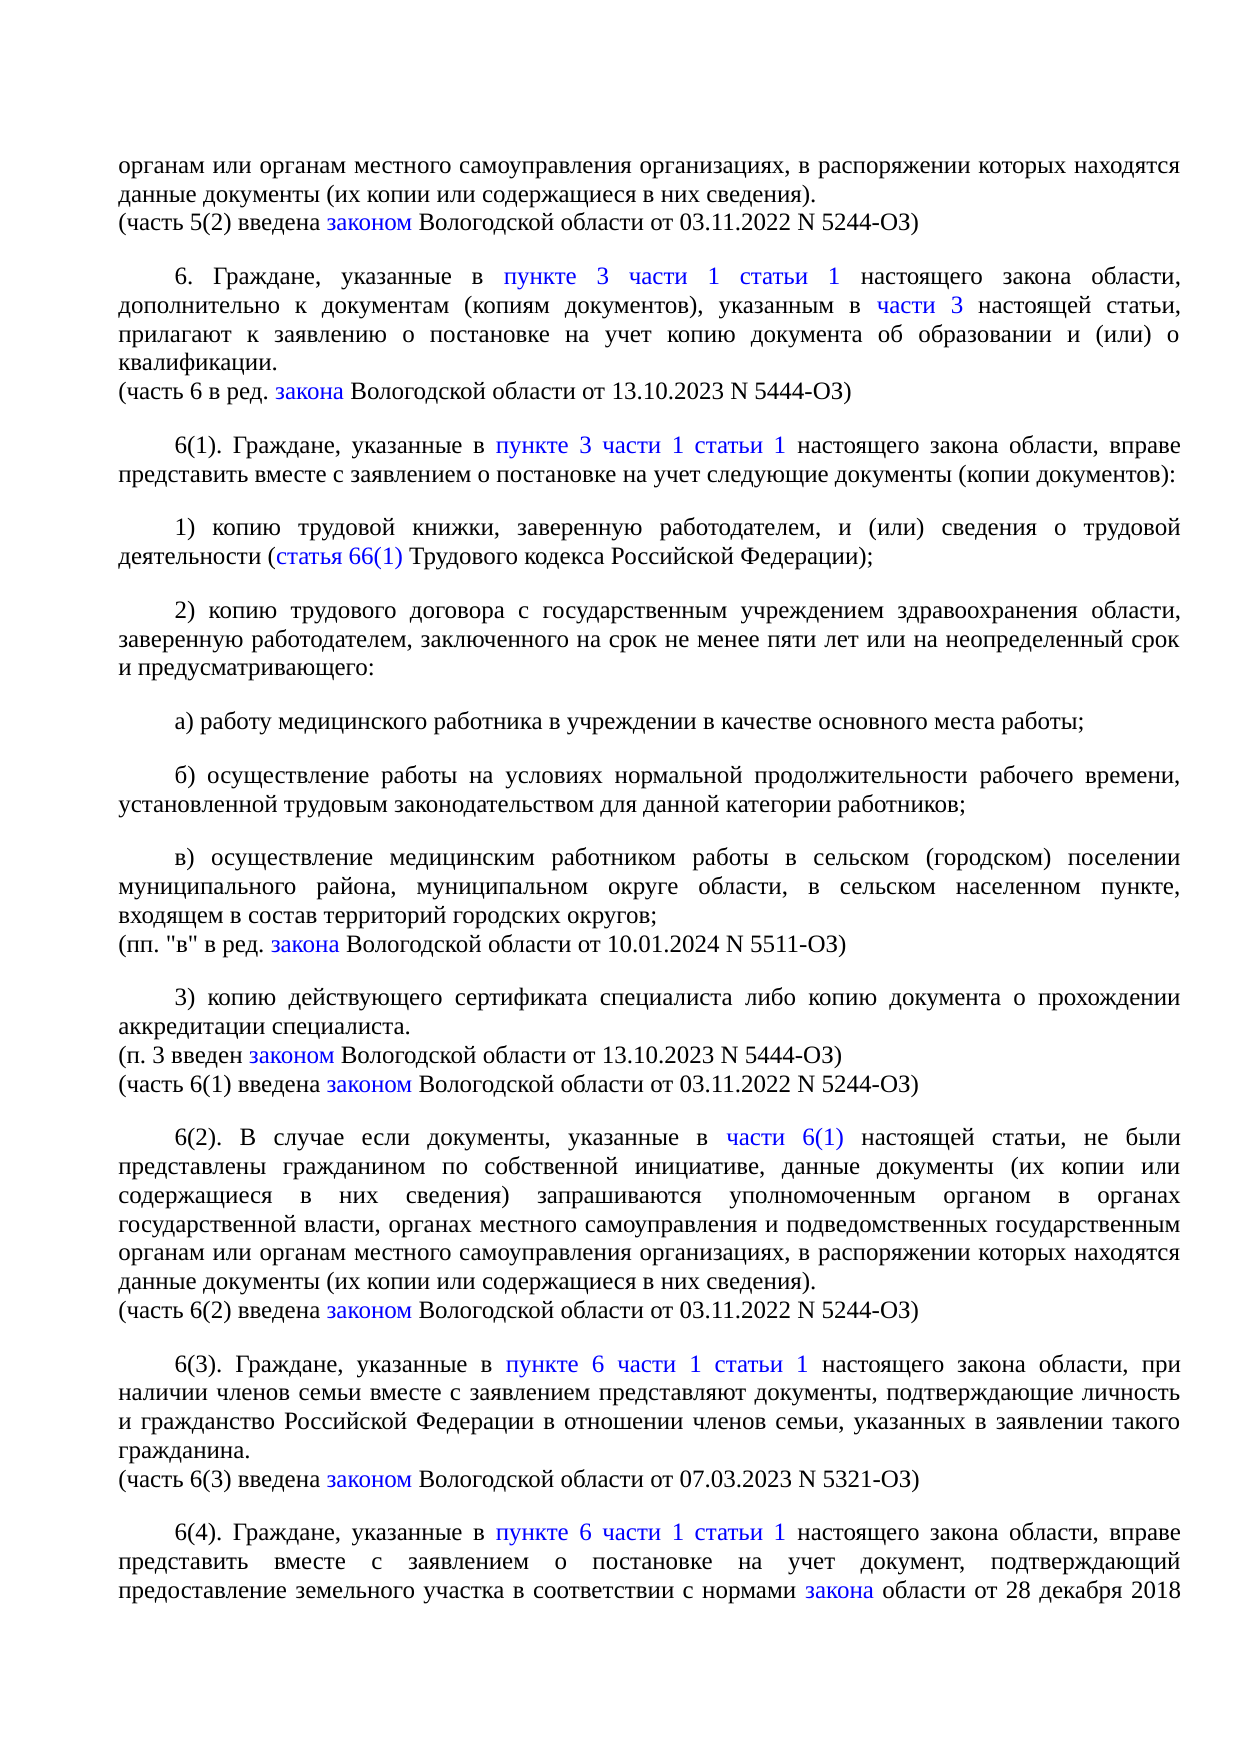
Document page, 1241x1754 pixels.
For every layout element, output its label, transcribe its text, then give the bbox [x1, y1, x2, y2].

text (часть 5(2) введена законом Вологодской области от 03.11.2022 N 5244-ОЗ) [118, 207, 1181, 236]
text а) работу медицинского работника в учреждении в качестве основного места работы; [118, 706, 1181, 735]
text (часть 6(1) введена законом Вологодской области от 03.11.2022 N 5244-ОЗ) [118, 1069, 1181, 1097]
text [118, 150, 1181, 207]
text (часть 6 в ред. закона Вологодской области от 13.10.2023 N 5444-ОЗ) [118, 376, 1181, 405]
text 6(3). Граждане, указанные в пункте 6 части 1 статьи 1 настоящего закона области, при наличии членов семьи вместе с заявлением представляют документы, подтверждающие личность и гражданство Российской Федерации в отношении членов семьи, указанных в заявлении такого гражданина. [118, 1349, 1181, 1464]
text б) осуществление работы на условиях нормальной продолжительности рабочего времени, установленной трудовым законодательством для данной категории работников; [118, 760, 1181, 817]
text (пп. "в" в ред. закона Вологодской области от 10.01.2024 N 5511-ОЗ) [118, 929, 1181, 957]
text 3) копию действующего сертификата специалиста либо копию документа о прохождении аккредитации специалиста. [118, 982, 1181, 1040]
text 6. Граждане, указанные в пункте 3 части 1 статьи 1 настоящего закона области, дополнительно к документам (копиям документов), указанным в части 3 настоящей статьи, прилагают к заявлению о постановке на учет копию документа об образовании и (или) о квалификации. [118, 261, 1181, 376]
text 6(1). Граждане, указанные в пункте 3 части 1 статьи 1 настоящего закона области, вправе представить вместе с заявлением о постановке на учет следующие документы (копии документов): [118, 430, 1181, 487]
text (п. 3 введен законом Вологодской области от 13.10.2023 N 5444-ОЗ) [118, 1040, 1181, 1069]
text 1) копию трудовой книжки, заверенную работодателем, и (или) сведения о трудовой деятельности (статья 66(1) Трудового кодекса Российской Федерации); [118, 512, 1181, 570]
text (часть 6(3) введена законом Вологодской области от 07.03.2023 N 5321-ОЗ) [118, 1464, 1181, 1492]
text 6(2). В случае если документы, указанные в части 6(1) настоящей статьи, не были представлены гражданином по собственной инициативе, данные документы (их копии или содержащиеся в них сведения) запрашиваются уполномоченным органом в органах государственной власти, органах местного самоуправления и подведомственных государственным органам или органам местного самоуправления организациях, в распоряжении которых находятся данные документы (их копии или содержащиеся в них сведения). [118, 1122, 1181, 1295]
text в) осуществление медицинским работником работы в сельском (городском) поселении муниципального района, муниципальном округе области, в сельском населенном пункте, входящем в состав территорий городских округов; [118, 842, 1181, 929]
text (часть 6(2) введена законом Вологодской области от 03.11.2022 N 5244-ОЗ) [118, 1295, 1181, 1324]
text 2) копию трудового договора с государственным учреждением здравоохранения области, заверенную работодателем, заключенного на срок не менее пяти лет или на неопределенный срок и предусматривающего: [118, 595, 1181, 681]
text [118, 1517, 1181, 1604]
